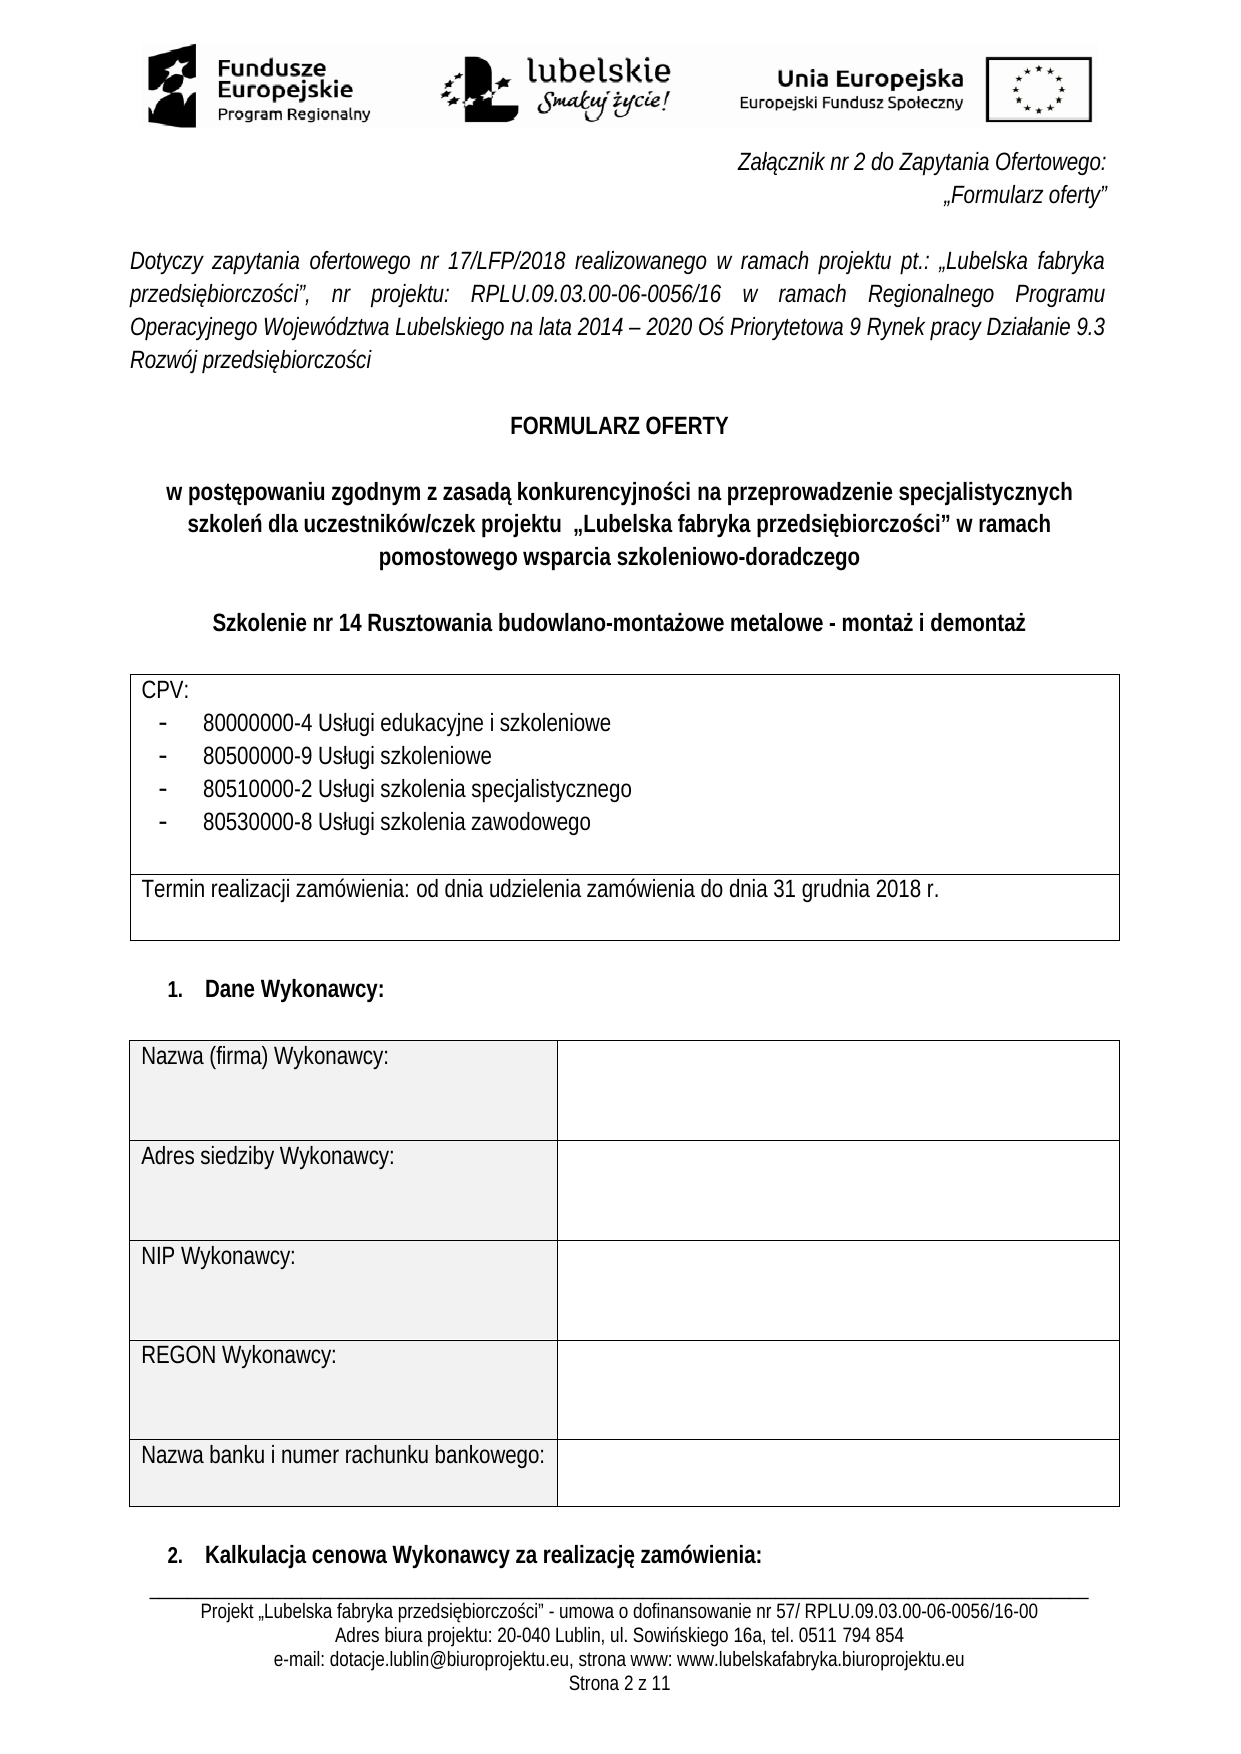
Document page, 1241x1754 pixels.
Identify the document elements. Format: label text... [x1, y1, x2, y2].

table_header CPV: 80000000-4 Usługi edukacyjne i szkoleniowe 80500000-9 Usługi szkoleniowe 80510000-2 Usługi szkolenia specjalistycznego 80530000-8 Usługi szkolenia zawodowego [131, 675, 1119, 873]
text FORMULARZ OFERTY [130, 411, 1109, 439]
text w postępowaniu zgodnym z zasadą konkurencyjności na przeprowadzenie specjalistycznych szkoleń dla uczestników/czek projektu „Lubelska fabryka przedsiębiorczości” w ramach pomostowego wsparcia szkoleniowo-doradczego [130, 477, 1109, 571]
table_header Nazwa (firma) Wykonawcy: [130, 1041, 557, 1140]
list Dane Wykonawcy: [167, 974, 1109, 1003]
table_cell Adres siedziby Wykonawcy: [130, 1141, 557, 1240]
text Załącznik nr 2 do Zapytania Ofertowego: [130, 129, 1109, 176]
table_cell REGON Wykonawcy: [130, 1341, 557, 1439]
text „Formularz oferty” [130, 180, 1109, 209]
table_cell NIP Wykonawcy: [130, 1241, 557, 1339]
text Dotyczy zapytania ofertowego nr 17/LFP/2018 realizowanego w ramach projektu pt.: „Lubelska fabryka przedsiębiorczości”, nr projektu: RPLU.09.03.00-06-0056/16 w ramach Regionalnego Programu Operacyjnego Województwa Lubelskiego na lata 2014 – 2020 Oś Priorytetowa 9 Rynek pracy Działanie 9.3 Rozwój przedsiębiorczości [130, 246, 1109, 373]
picture [140, 43, 1099, 129]
list Kalkulacja cenowa Wykonawcy za realizację zamówienia: [167, 1540, 1109, 1569]
table_cell [558, 1440, 1119, 1506]
table_cell Nazwa banku i numer rachunku bankowego: [130, 1440, 557, 1506]
table_cell Termin realizacji zamówienia: od dnia udzielenia zamówienia do dnia 31 grudnia 2018 r. [131, 875, 1119, 940]
table_cell [558, 1341, 1119, 1439]
table_header [558, 1041, 1119, 1140]
table_cell [558, 1141, 1119, 1240]
table_cell [558, 1241, 1119, 1339]
text Szkolenie nr 14 Rusztowania budowlano-montażowe metalowe - montaż i demontaż [130, 608, 1109, 637]
